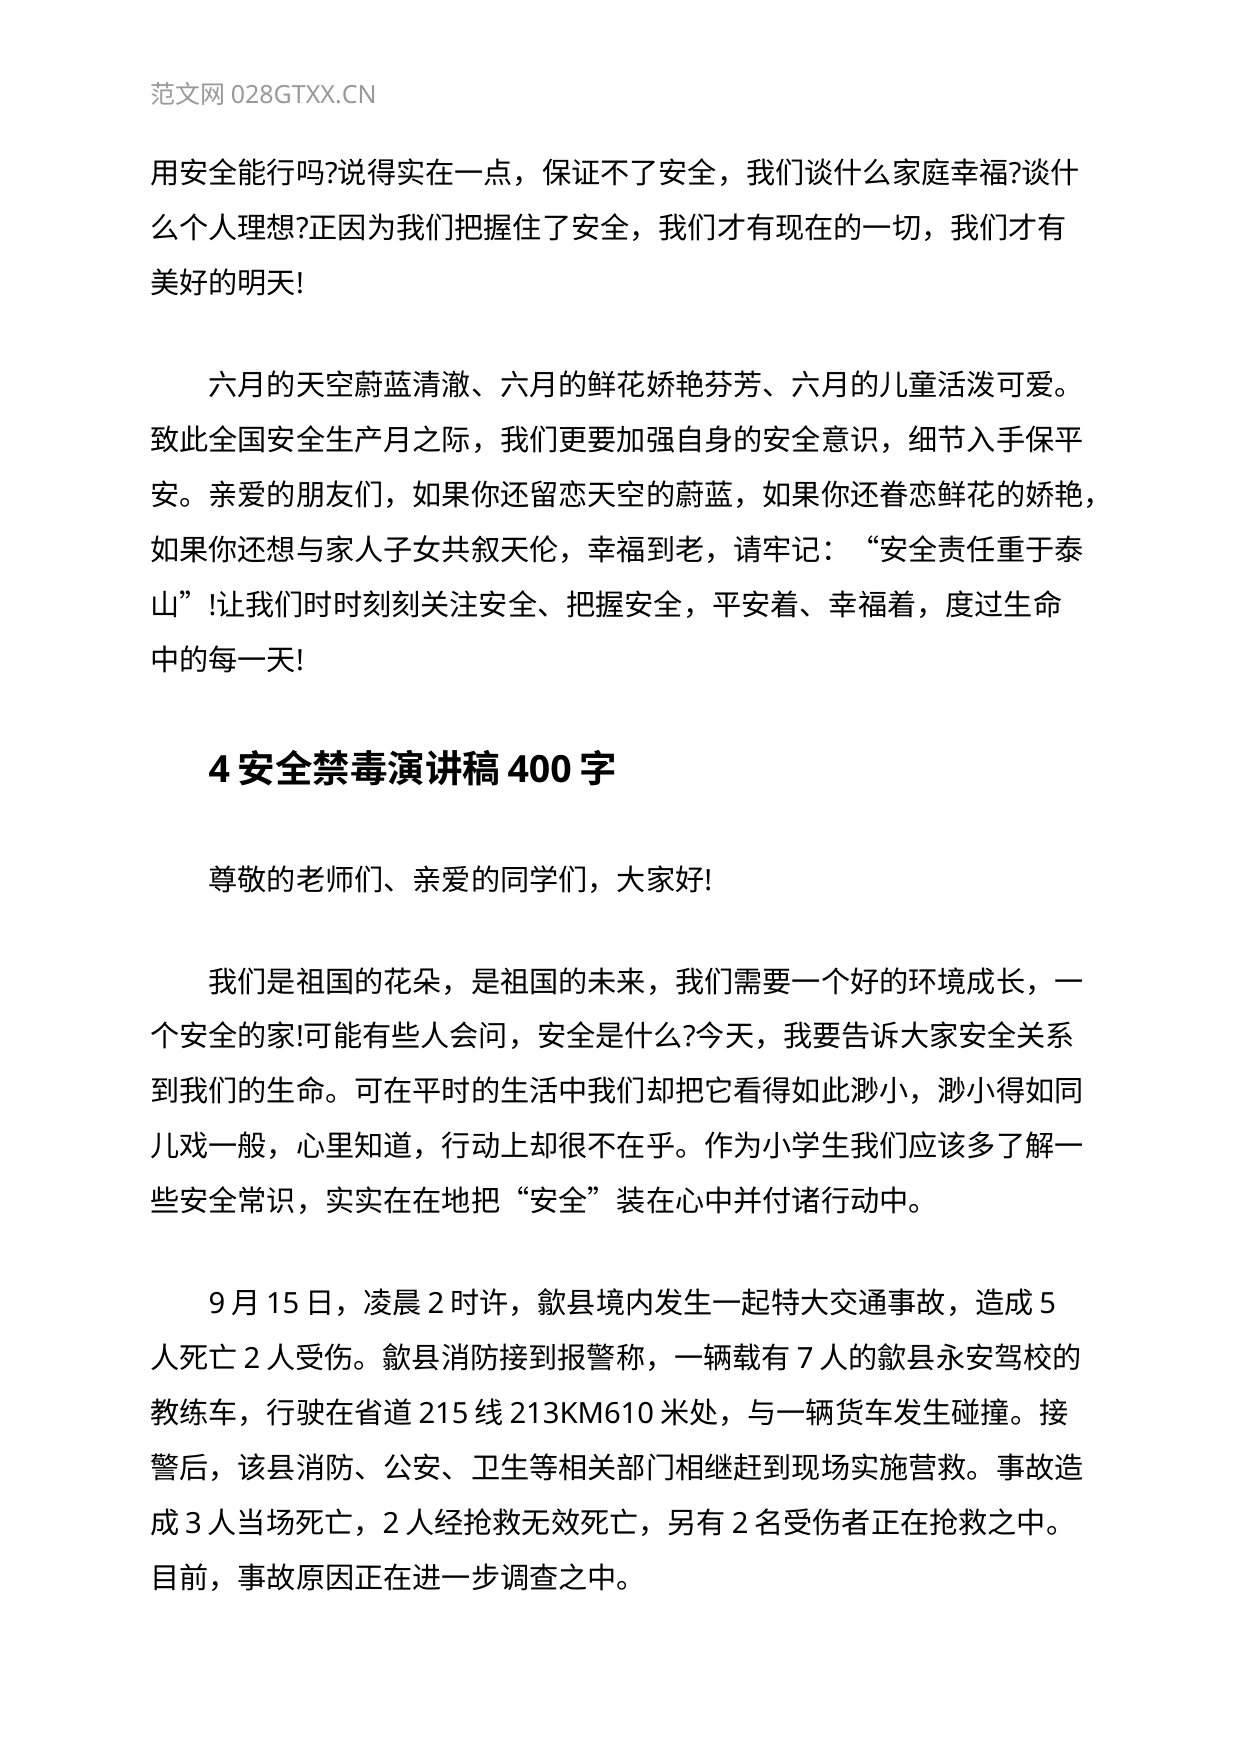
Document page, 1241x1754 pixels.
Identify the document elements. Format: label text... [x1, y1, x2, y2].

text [150, 150, 1090, 302]
text 六月的天空蔚蓝清澈、六月的鲜花娇艳芬芳、六月的儿童活泼可爱。致此全国安全生产月之际，我们更要加强自身的安全意识，细节入手保平安。亲爱的朋友们，如果你还留恋天空的蔚蓝，如果你还眷恋鲜花的娇艳，如果你还想与家人子女共叙天伦，幸福到老，请牢记：“安全责任重于泰山”!让我们时时刻刻关注安全、把握安全，平安着、幸福着，度过生命中的每一天! [150, 362, 1090, 679]
text 尊敬的老师们、亲爱的同学们，大家好! [150, 856, 1090, 898]
text 9月15日，凌晨2时许，歙县境内发生一起特大交通事故，造成5人死亡2人受伤。歙县消防接到报警称，一辆载有7人的歙县永安驾校的教练车，行驶在省道215线213KM610米处，与一辆货车发生碰撞。接警后，该县消防、公安、卫生等相关部门相继赶到现场实施营救。事故造成3人当场死亡，2人经抢救无效死亡，另有2名受伤者正在抢救之中。目前，事故原因正在进一步调查之中。 [150, 1279, 1090, 1597]
text 我们是祖国的花朵，是祖国的未来，我们需要一个好的环境成长，一个安全的家!可能有些人会问，安全是什么?今天，我要告诉大家安全关系到我们的生命。可在平时的生活中我们却把它看得如此渺小，渺小得如同儿戏一般，心里知道，行动上却很不在乎。作为小学生我们应该多了解一些安全常识，实实在在地把“安全”装在心中并付诸行动中。 [150, 958, 1090, 1220]
text 4安全禁毒演讲稿400字 [150, 738, 1090, 793]
